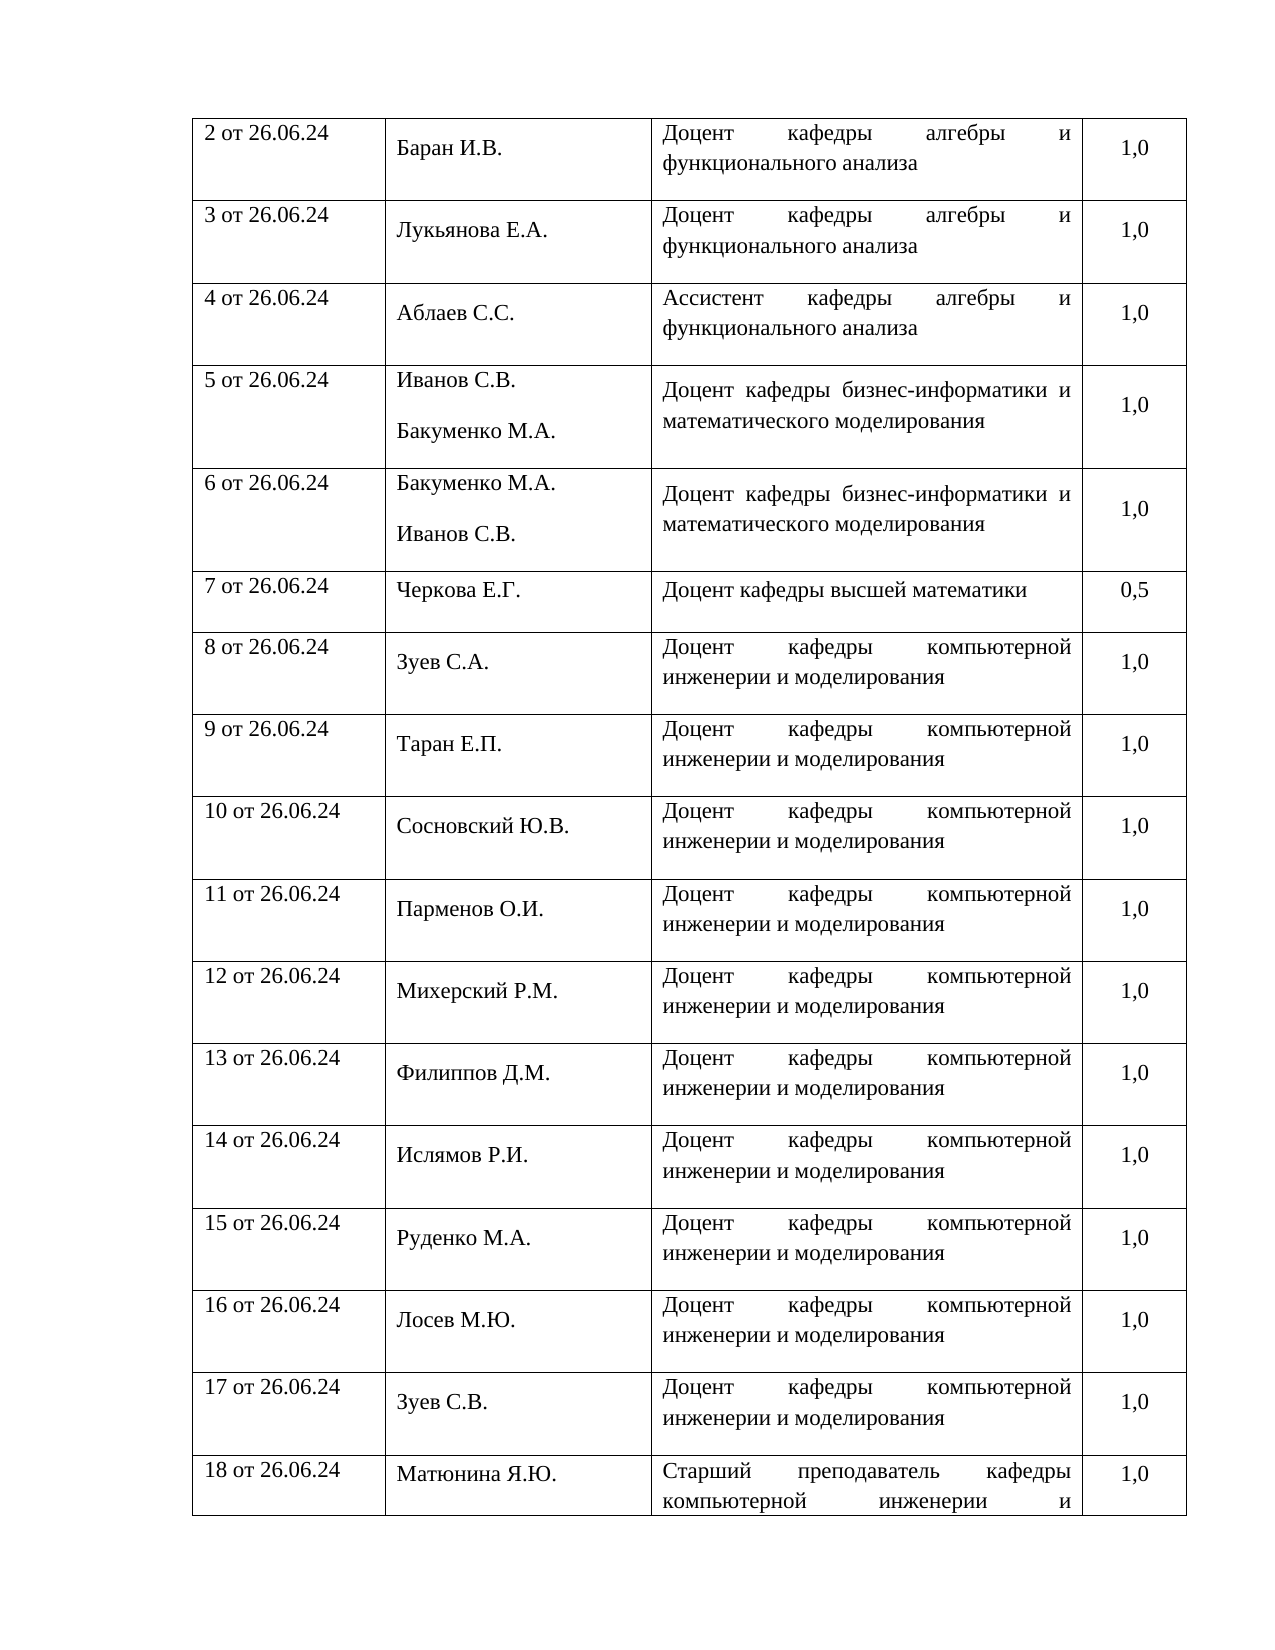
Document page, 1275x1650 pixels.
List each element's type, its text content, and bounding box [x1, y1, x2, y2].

table_cell Доцент кафедры бизнес-информатики и математического моделирования [652, 469, 1082, 571]
table_cell 16 от 26.06.24 [193, 1291, 385, 1372]
table_cell Доцент кафедры компьютерной инженерии и моделирования [652, 1126, 1082, 1208]
table_cell Доцент кафедры компьютерной инженерии и моделирования [652, 1291, 1082, 1372]
table_cell Лосев М.Ю. [386, 1291, 651, 1372]
table_cell Доцент кафедры компьютерной инженерии и моделирования [652, 962, 1082, 1043]
table_cell Доцент кафедры компьютерной инженерии и моделирования [652, 1044, 1082, 1125]
table_cell 1,0 [1083, 201, 1186, 283]
table_cell 14 от 26.06.24 [193, 1126, 385, 1208]
table_cell Иванов С.В. Бакуменко М.А. [386, 366, 651, 468]
table_cell 1,0 [1083, 1044, 1186, 1125]
table_cell Черкова Е.Г. [386, 572, 651, 632]
table_cell 12 от 26.06.24 [193, 962, 385, 1043]
table_cell 1,0 [1083, 119, 1186, 200]
table_cell Руденко М.А. [386, 1209, 651, 1290]
table_cell Зуев С.В. [386, 1373, 651, 1454]
table_cell 1,0 [1083, 1291, 1186, 1372]
table_cell 5 от 26.06.24 [193, 366, 385, 468]
table_cell Доцент кафедры компьютерной инженерии и моделирования [652, 1209, 1082, 1290]
table_cell Парменов О.И. [386, 880, 651, 961]
table_cell 3 от 26.06.24 [193, 201, 385, 283]
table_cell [652, 1456, 1082, 1515]
table_cell 0,5 [1083, 572, 1186, 632]
table_cell 1,0 [1083, 1456, 1186, 1515]
table_cell Доцент кафедры компьютерной инженерии и моделирования [652, 715, 1082, 796]
table_cell 1,0 [1083, 469, 1186, 571]
table_cell Таран Е.П. [386, 715, 651, 796]
table_cell 1,0 [1083, 633, 1186, 714]
table_cell Доцент кафедры компьютерной инженерии и моделирования [652, 633, 1082, 714]
table_cell Доцент кафедры компьютерной инженерии и моделирования [652, 797, 1082, 878]
table_cell 1,0 [1083, 366, 1186, 468]
table_cell 1,0 [1083, 715, 1186, 796]
table_cell Михерский Р.М. [386, 962, 651, 1043]
table_cell 1,0 [1083, 880, 1186, 961]
table_cell 1,0 [1083, 1126, 1186, 1208]
table_cell Доцент кафедры алгебры и функционального анализа [652, 119, 1082, 200]
table_cell 1,0 [1083, 797, 1186, 878]
table_cell 17 от 26.06.24 [193, 1373, 385, 1454]
table_cell Сосновский Ю.В. [386, 797, 651, 878]
table_cell Аблаев С.С. [386, 284, 651, 365]
table_cell 9 от 26.06.24 [193, 715, 385, 796]
table_cell 10 от 26.06.24 [193, 797, 385, 878]
table_cell Бакуменко М.А. Иванов С.В. [386, 469, 651, 571]
table_cell Доцент кафедры компьютерной инженерии и моделирования [652, 1373, 1082, 1454]
table_cell 13 от 26.06.24 [193, 1044, 385, 1125]
table_cell Ассистент кафедры алгебры и функционального анализа [652, 284, 1082, 365]
table_cell Доцент кафедры компьютерной инженерии и моделирования [652, 880, 1082, 961]
table_cell 1,0 [1083, 1209, 1186, 1290]
table_cell Лукьянова Е.А. [386, 201, 651, 283]
table_cell Баран И.В. [386, 119, 651, 200]
table_cell 2 от 26.06.24 [193, 119, 385, 200]
table_cell 11 от 26.06.24 [193, 880, 385, 961]
table_cell Матюнина Я.Ю. [386, 1456, 651, 1515]
table_cell Доцент кафедры высшей математики [652, 572, 1082, 632]
table_cell 18 от 26.06.24 [193, 1456, 385, 1515]
table_cell 4 от 26.06.24 [193, 284, 385, 365]
table_cell 1,0 [1083, 284, 1186, 365]
table_cell 8 от 26.06.24 [193, 633, 385, 714]
table_cell Ислямов Р.И. [386, 1126, 651, 1208]
table_cell Филиппов Д.М. [386, 1044, 651, 1125]
table_cell 1,0 [1083, 962, 1186, 1043]
table_cell Зуев С.А. [386, 633, 651, 714]
table_cell 1,0 [1083, 1373, 1186, 1454]
table_cell 15 от 26.06.24 [193, 1209, 385, 1290]
table_cell Доцент кафедры алгебры и функционального анализа [652, 201, 1082, 283]
table_cell 6 от 26.06.24 [193, 469, 385, 571]
table_cell Доцент кафедры бизнес-информатики и математического моделирования [652, 366, 1082, 468]
table_cell 7 от 26.06.24 [193, 572, 385, 632]
